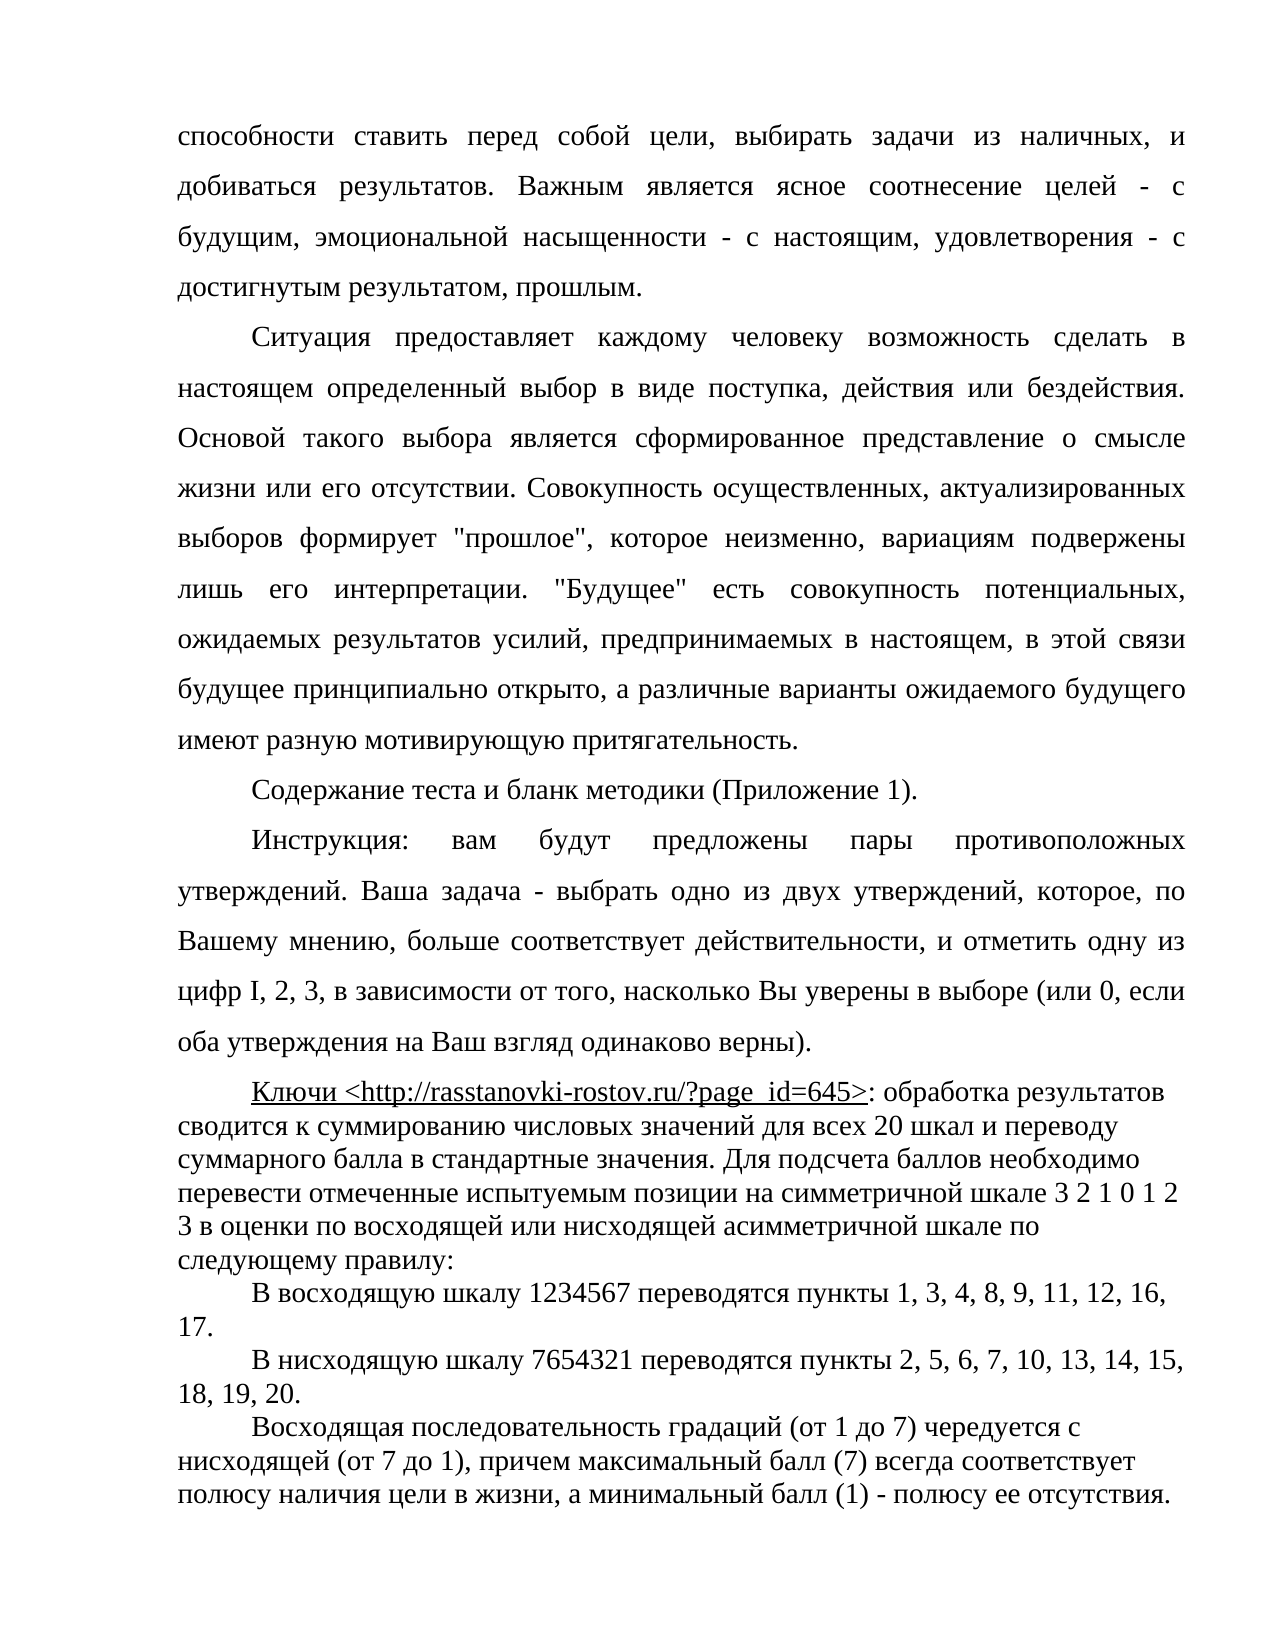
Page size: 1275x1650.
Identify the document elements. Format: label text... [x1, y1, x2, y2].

text Ключи <http://rasstanovki-rostov.ru/?page_id=645>: обработка результатов сводится к суммированию числовых значений для всех 20 шкал и переводу суммарного балла в стандартные значения. Для подсчета баллов необходимо перевести отмеченные испытуемым позиции на симметричной шкале 3 2 1 0 1 2 3 в оценки по восходящей или нисходящей асимметричной шкале по следующему правилу: [177, 1074, 1186, 1275]
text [177, 118, 1186, 303]
text В восходящую шкалу 1234567 переводятся пункты 1, 3, 4, 8, 9, 11, 12, 16, 17. [177, 1275, 1186, 1342]
text Содержание теста и бланк методики (Приложение 1). [177, 772, 1186, 806]
text Восходящая последовательность градаций (от 1 до 7) чередуется с нисходящей (от 7 до 1), причем максимальный балл (7) всегда соответствует полюсу наличия цели в жизни, а минимальный балл (1) - полюсу ее отсутствия. [177, 1409, 1186, 1510]
text Инструкция: вам будут предложены пары противоположных утверждений. Ваша задача - выбрать одно из двух утверждений, которое, по Вашему мнению, больше соответствует действительности, и отметить одну из цифр I, 2, 3, в зависимости от того, насколько Вы уверены в выборе (или 0, если оба утверждения на Ваш взгляд одинаково верны). [177, 822, 1186, 1057]
text Ситуация предоставляет каждому человеку возможность сделать в настоящем определенный выбор в виде поступка, действия или бездействия. Основой такого выбора является сформированное представление о смысле жизни или его отсутствии. Совокупность осуществленных, актуализированных выборов формирует "прошлое", которое неизменно, вариациям подвержены лишь его интерпретации. "Будущее" есть совокупность потенциальных, ожидаемых результатов усилий, предпринимаемых в настоящем, в этой связи будущее принципиально открыто, а различные варианты ожидаемого будущего имеют разную мотивирующую притягательность. [177, 319, 1186, 755]
text В нисходящую шкалу 7654321 переводятся пункты 2, 5, 6, 7, 10, 13, 14, 15, 18, 19, 20. [177, 1342, 1186, 1409]
